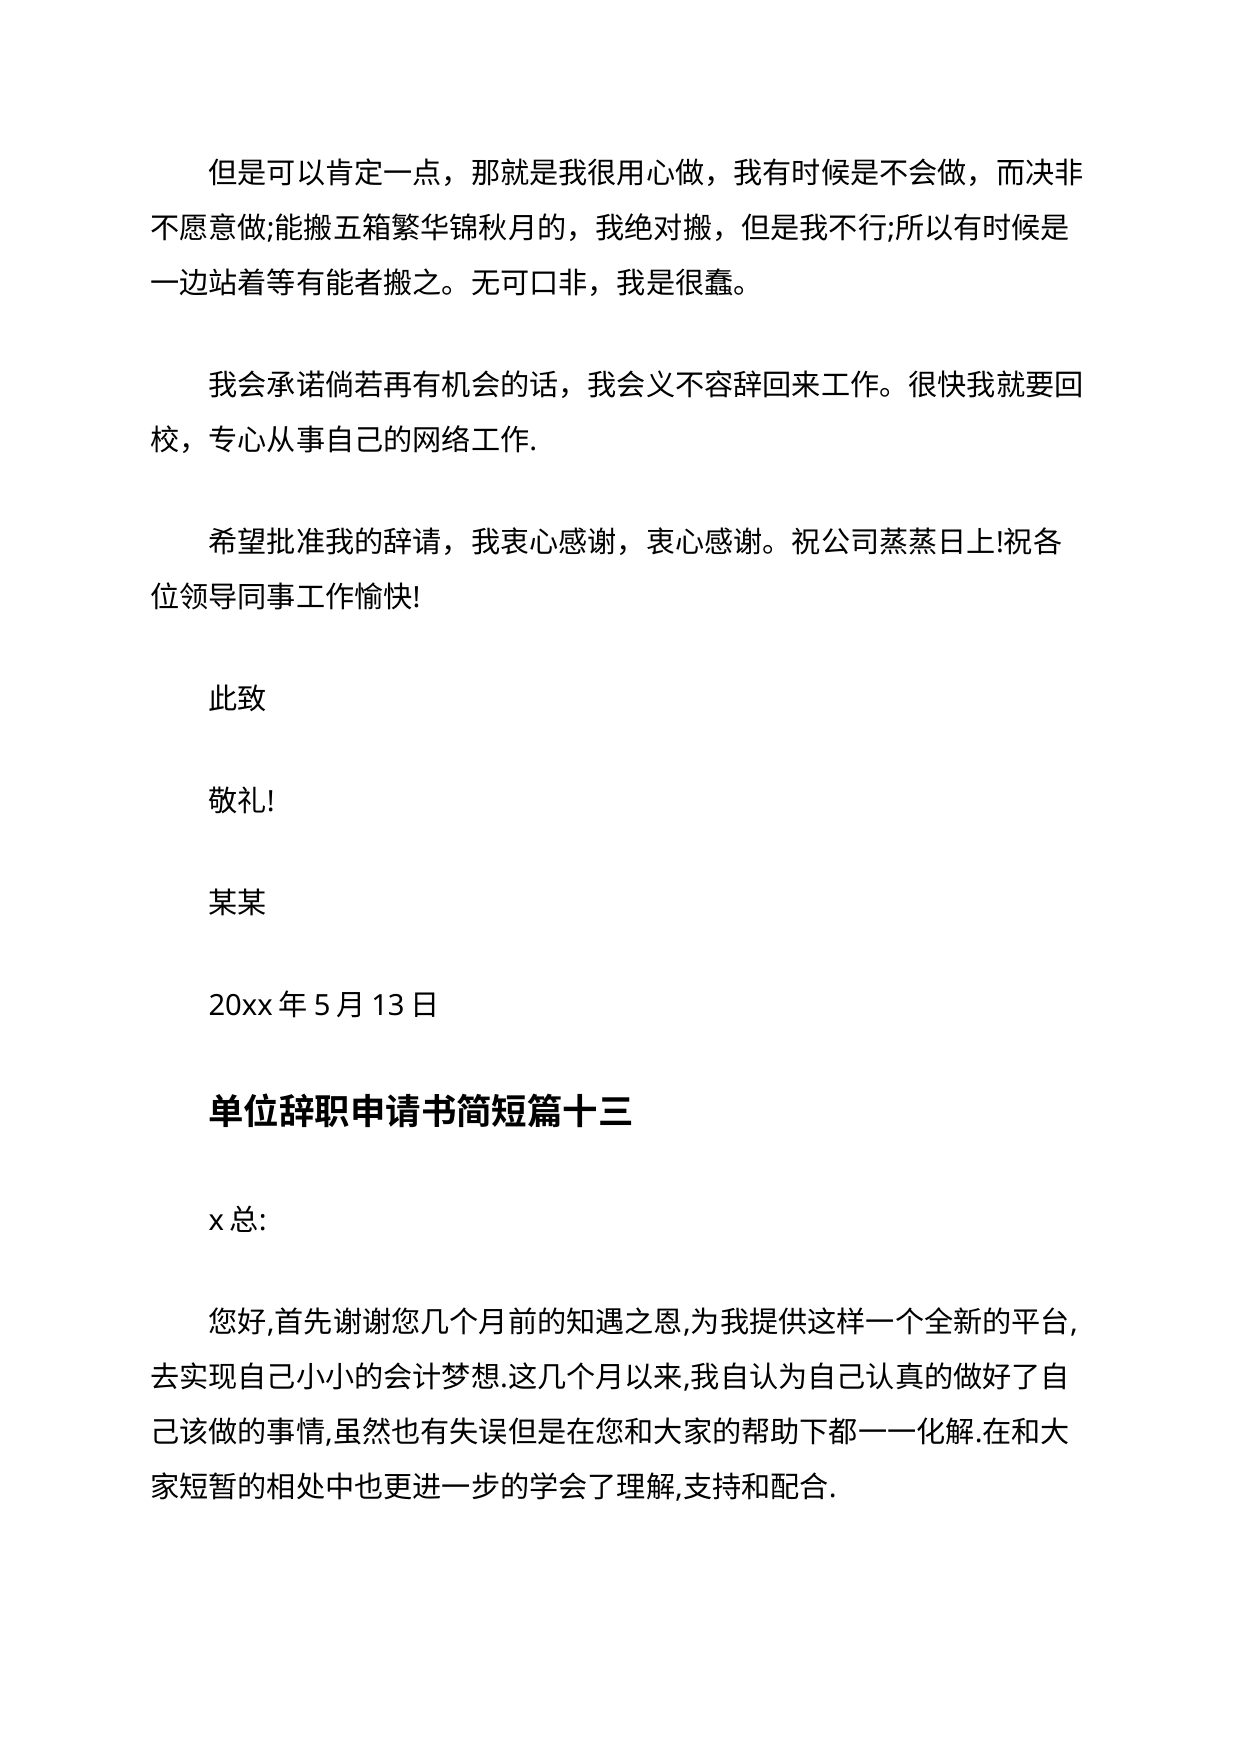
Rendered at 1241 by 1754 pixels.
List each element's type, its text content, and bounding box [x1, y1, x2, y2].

text 但是可以肯定一点，那就是我很用心做，我有时候是不会做，而决非不愿意做;能搬五箱繁华锦秋月的，我绝对搬，但是我不行;所以有时候是一边站着等有能者搬之。无可口非，我是很蠢。 [150, 150, 1090, 302]
text 希望批准我的辞请，我衷心感谢，衷心感谢。祝公司蒸蒸日上!祝各位领导同事工作愉快! [150, 518, 1090, 616]
text 我会承诺倘若再有机会的话，我会义不容辞回来工作。很快我就要回校，专心从事自己的网络工作. [150, 362, 1090, 459]
text 您好,首先谢谢您几个月前的知遇之恩,为我提供这样一个全新的平台,去实现自己小小的会计梦想.这几个月以来,我自认为自己认真的做好了自己该做的事情,虽然也有失误但是在您和大家的帮助下都一一化解.在和大家短暂的相处中也更进一步的学会了理解,支持和配合. [150, 1298, 1090, 1506]
text x总: [150, 1196, 1090, 1239]
text 单位辞职申请书简短篇十三 [150, 1083, 1090, 1134]
text 敬礼! [150, 777, 1090, 820]
text 20xx年5月13日 [150, 981, 1090, 1023]
text 此致 [150, 676, 1090, 718]
text 某某 [150, 879, 1090, 922]
